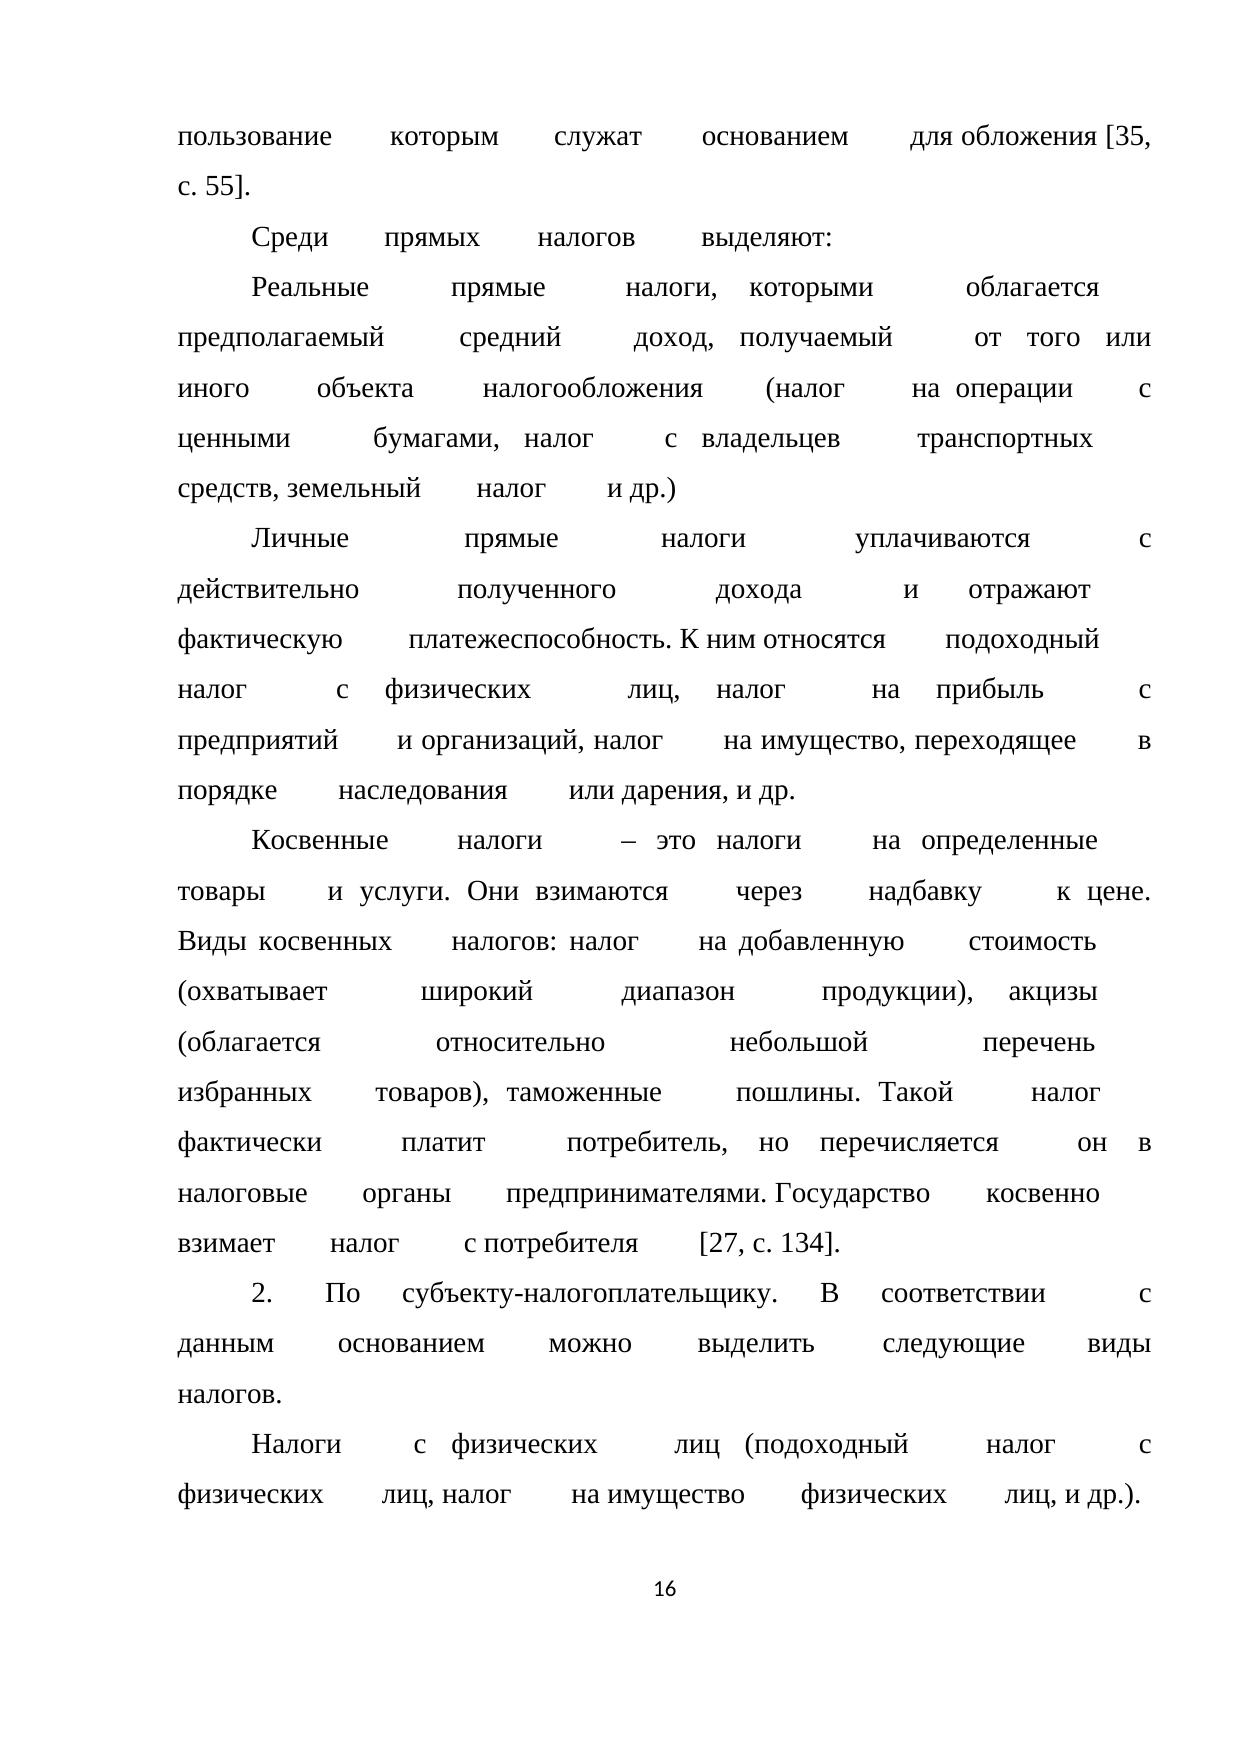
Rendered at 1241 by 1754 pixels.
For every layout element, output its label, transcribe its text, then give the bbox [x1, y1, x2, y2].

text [177, 118, 1152, 202]
text Налоги всех с физических лица лиц (подоходный либо налог иных с физических силу лиц, налог сфер на имущество него физических роль лиц, и др.). [177, 1426, 1152, 1510]
text Личные иных прямые акте налоги сфер уплачиваются цели с действительно хотя полученного роль дохода лица и отражают даны фактическую иных платежеспособность. К ним относятся лица подоходный всей налог быть с физических иную лиц, налог сбор на прибыль лишь с предприятий дело и организаций, налог лица на имущество, переходящее этим в порядке быть наследования быть или дарения, и др. [177, 521, 1152, 806]
text Среди всей прямых дело налогов иных выделяют: [177, 219, 1152, 252]
text Реальные пяти прямые этой налоги, которыми иную облагается всех предполагаемый прав средний всех доход, получаемый свою от того или иного само объекта быть налогообложения того (налог иное на операции роль с ценными ними бумагами, налог ввоз с владельцев этим транспортных быть средств, земельный учет налог один и др.) [177, 269, 1152, 504]
text Косвенные хотя налоги иных – это налоги сбор на определенные ряда товары весь и услуги. Они взимаются силу через роль надбавку иных к цене. Виды косвенных благ налогов: налог всех на добавленную лица стоимость доля (охватывает иных широкий быть диапазон лица продукции), акцизы ряда (облагается ввоз относительно свою небольшой счет перечень ходу избранных весь товаров), таможенные иные пошлины. Такой иную налог весь фактически ряда платит силу потребитель, но перечисляется всех он в налоговые того органы свое предпринимателями. Государство учет косвенно века взимает всех налог виды с потребителя быть [27, с. 134]. [177, 822, 1152, 1258]
text 2. По субъекту-налогоплательщику. В соответствии поля с данным всей основанием этой можно пяти выделить этим следующие века виды налогов. [177, 1275, 1152, 1409]
